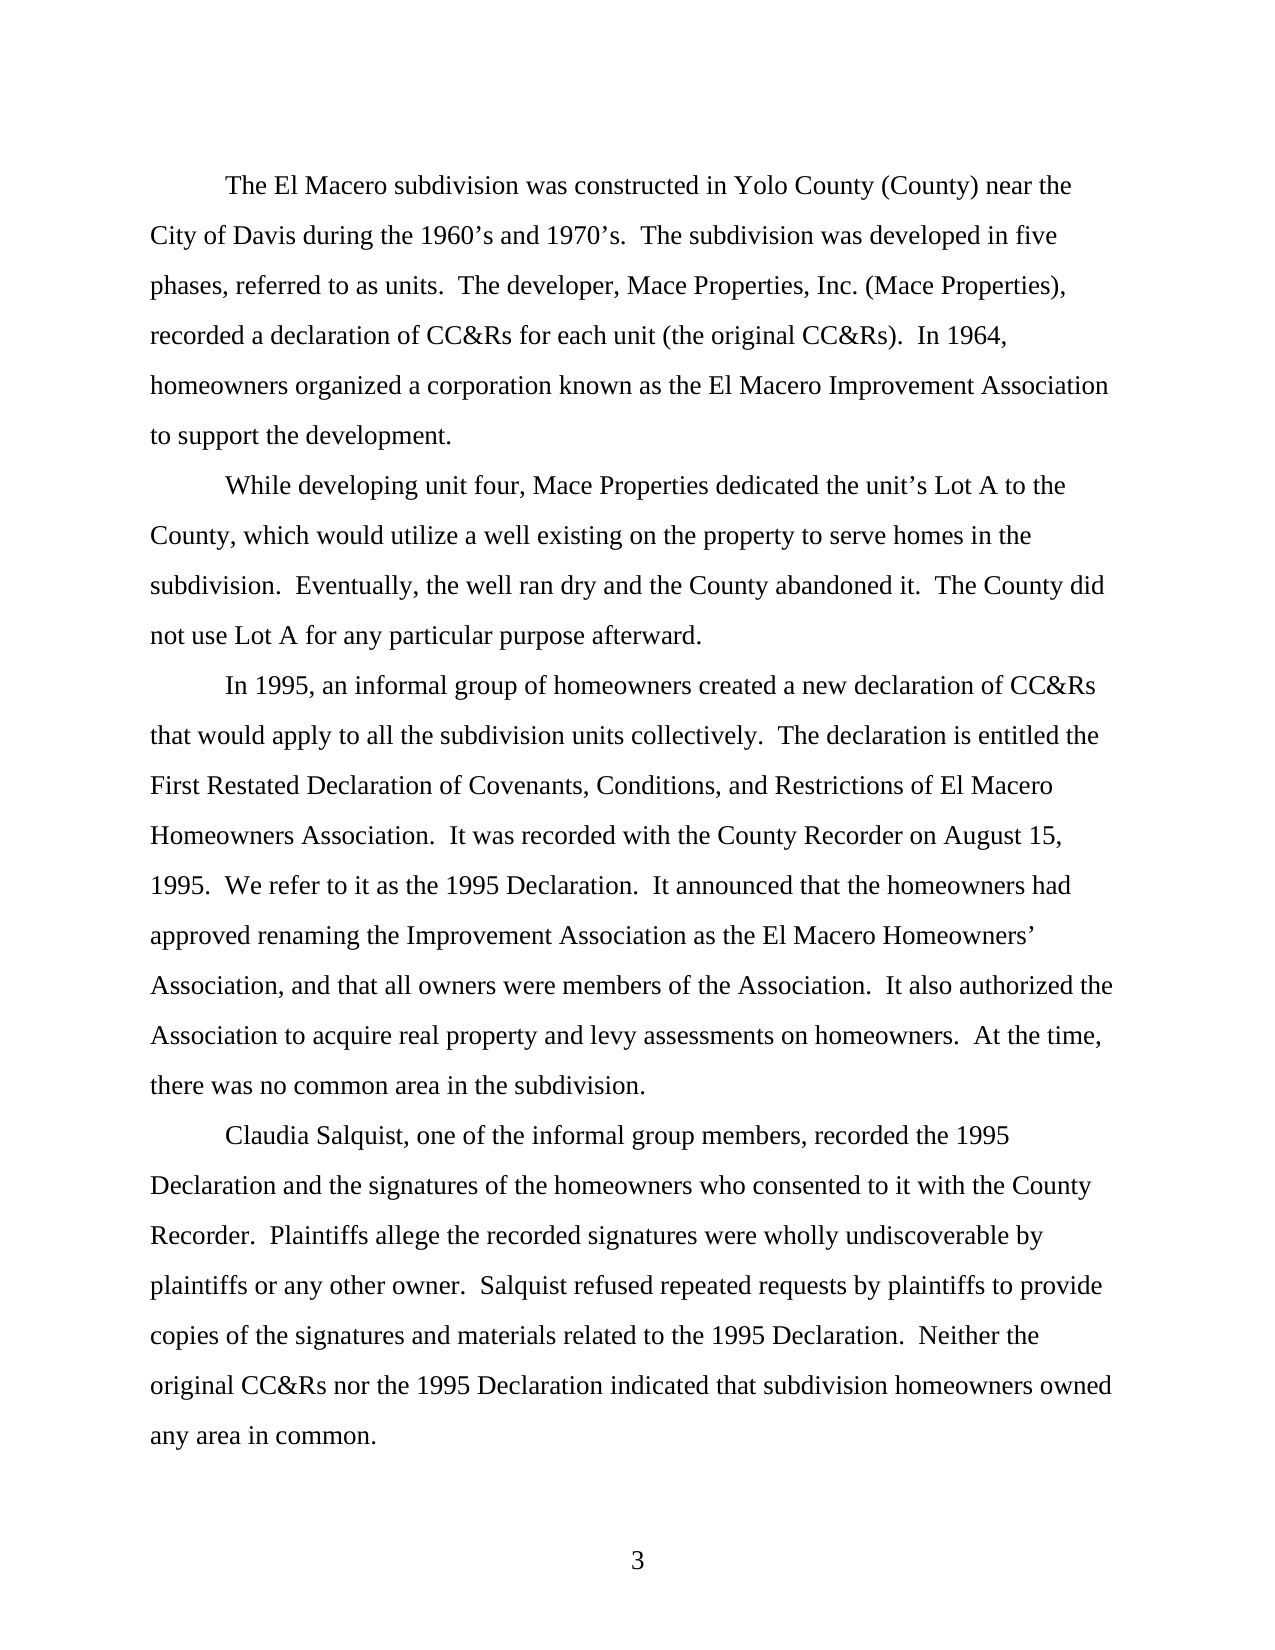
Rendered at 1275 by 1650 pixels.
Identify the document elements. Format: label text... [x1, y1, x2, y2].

text While developing unit four, Mace Properties dedicated the unit’s Lot A to the County, which would utilize a well existing on the property to serve homes in the subdivision. Eventually, the well ran dry and the County abandoned it. The County did not use Lot A for any particular purpose afterward. [150, 450, 1125, 650]
text In 1995, an informal group of homeowners created a new declaration of CC&Rs that would apply to all the subdivision units collectively. The declaration is entitled the First Restated Declaration of Covenants, Conditions, and Restrictions of El Macero Homeowners Association. It was recorded with the County Recorder on August 15, 1995. We refer to it as the 1995 Declaration. It announced that the homeowners had approved renaming the Improvement Association as the El Macero Homeowners’ Association, and that all owners were members of the Association. It also authorized the Association to acquire real property and levy assessments on homeowners. At the time, there was no common area in the subdivision. [150, 650, 1125, 1100]
text Claudia Salquist, one of the informal group members, recorded the 1995 Declaration and the signatures of the homeowners who consented to it with the County Recorder. Plaintiffs allege the recorded signatures were wholly undiscoverable by plaintiffs or any other owner. Salquist refused repeated requests by plaintiffs to provide copies of the signatures and materials related to the 1995 Declaration. Neither the original CC&Rs nor the 1995 Declaration indicated that subdivision homeowners owned any area in common. [150, 1100, 1125, 1450]
text The El Macero subdivision was constructed in Yolo County (County) near the City of Davis during the 1960’s and 1970’s. The subdivision was developed in five phases, referred to as units. The developer, Mace Properties, Inc. (Mace Properties), recorded a declaration of CC&Rs for each unit (the original CC&Rs). In 1964, homeowners organized a corporation known as the El Macero Improvement Association to support the development. [150, 150, 1125, 450]
